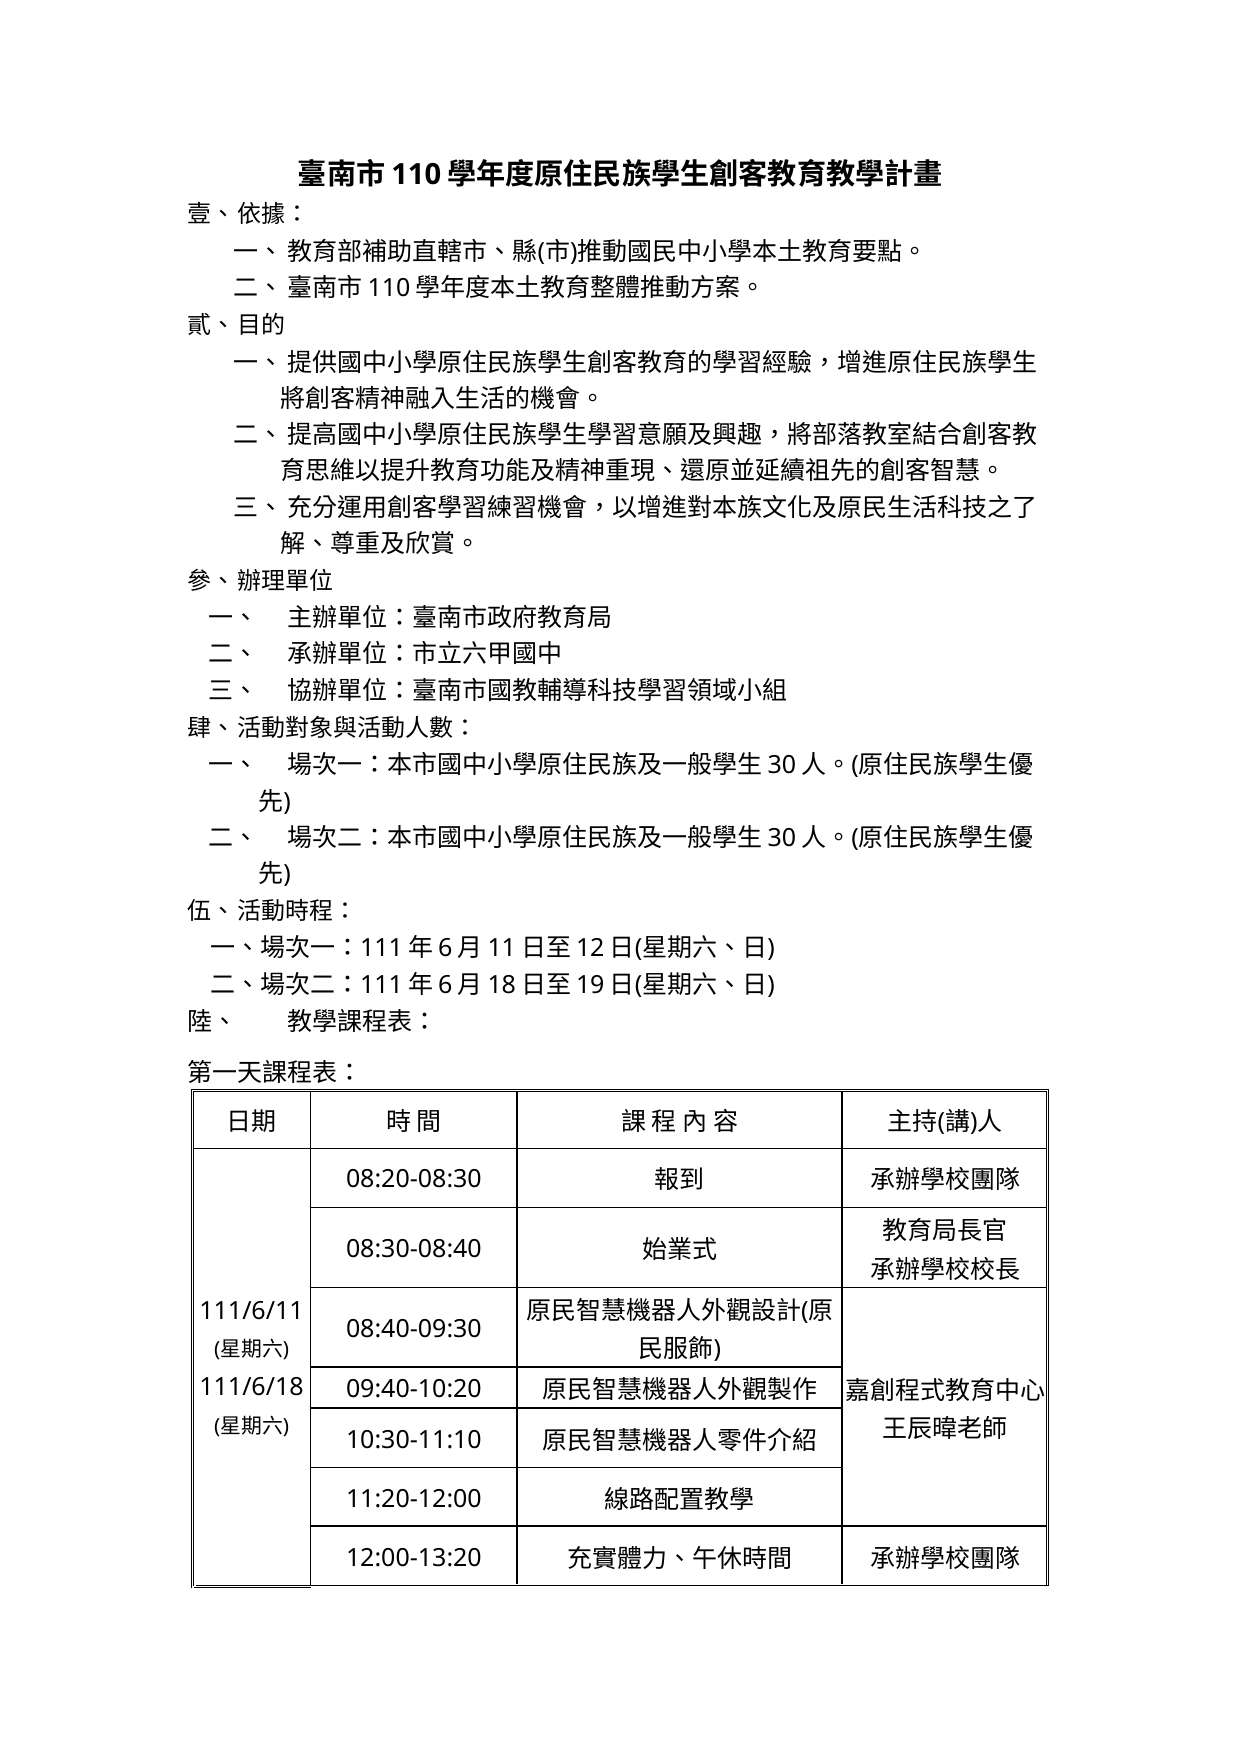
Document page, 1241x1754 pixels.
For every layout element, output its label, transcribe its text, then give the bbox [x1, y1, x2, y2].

list 目的 [187, 304, 1053, 342]
list 辦理單位 [187, 559, 1053, 598]
table_cell 11:20-12:00 [311, 1468, 516, 1525]
table_cell 12:00-13:20 [311, 1527, 516, 1584]
list 充分運用創客學習練習機會，以增進對本族文化及原民生活科技之了解、尊重及欣賞。 [233, 487, 1053, 559]
table_cell 原民智慧機器人零件介紹 [518, 1409, 841, 1466]
table_cell 08:40-09:30 [311, 1288, 516, 1366]
list 教育部補助直轄市、縣(市)推動國民中小學本土教育要點。 [233, 231, 1053, 267]
table_cell 承辦學校團隊 [843, 1149, 1046, 1207]
text 第一天課程表： [187, 1039, 1053, 1089]
list 場次一：本市國中小學原住民族及一般學生30人。(原住民族學生優先) [208, 745, 1053, 817]
table_header 主持(講)人 [843, 1092, 1046, 1148]
list 協辦單位：臺南市國教輔導科技學習領域小組 [208, 670, 1053, 706]
list 主辦單位：臺南市政府教育局 [208, 598, 1053, 634]
list 活動對象與活動人數： [187, 706, 1053, 745]
table_header 時 間 [311, 1092, 516, 1148]
table_cell 08:20-08:30 [311, 1149, 516, 1207]
list 提高國中小學原住民族學生學習意願及興趣，將部落教室結合創客教育思維以提升教育功能及精神重現、還原並延續祖先的創客智慧。 [233, 414, 1053, 487]
table_cell 始業式 [518, 1208, 841, 1286]
table_header 日期 [194, 1092, 310, 1148]
list 一、場次一：111年6月11日至12日(星期六、日) [210, 928, 1053, 964]
table_cell 充實體力、午休時間 [518, 1527, 841, 1584]
list 提供國中小學原住民族學生創客教育的學習經驗，增進原住民族學生將創客精神融入生活的機會。 [233, 342, 1053, 414]
table_cell 線路配置教學 [518, 1468, 841, 1525]
table_cell 09:40-10:20 [311, 1368, 516, 1407]
table_cell 原民智慧機器人外觀製作 [518, 1368, 841, 1407]
table_cell 10:30-11:10 [311, 1409, 516, 1466]
table_header 課 程 內 容 [518, 1092, 841, 1148]
list 臺南市110學年度本土教育整體推動方案。 [233, 267, 1053, 304]
table_cell 教育局長官 承辦學校校長 [843, 1208, 1046, 1286]
table_cell 報到 [518, 1149, 841, 1207]
text 臺南市110學年度原住民族學生創客教育教學計畫 [187, 151, 1053, 193]
table_cell 原民智慧機器人外觀設計(原民服飾) [518, 1288, 841, 1366]
list 教學課程表： [187, 1000, 1053, 1039]
list 承辦單位：市立六甲國中 [208, 634, 1053, 670]
table_cell 承辦學校團隊 [843, 1527, 1046, 1584]
table_cell 111/6/11 (星期六) 111/6/18 (星期六) [194, 1149, 310, 1584]
list 依據： [187, 193, 1053, 231]
table_cell 嘉創程式教育中心 王辰暐老師 [843, 1288, 1046, 1525]
table_cell 08:30-08:40 [311, 1208, 516, 1286]
list 場次二：本市國中小學原住民族及一般學生30人。(原住民族學生優先) [208, 817, 1053, 890]
list 二、場次二：111年6月18日至19日(星期六、日) [210, 964, 1053, 1000]
list 活動時程： [187, 890, 1053, 928]
